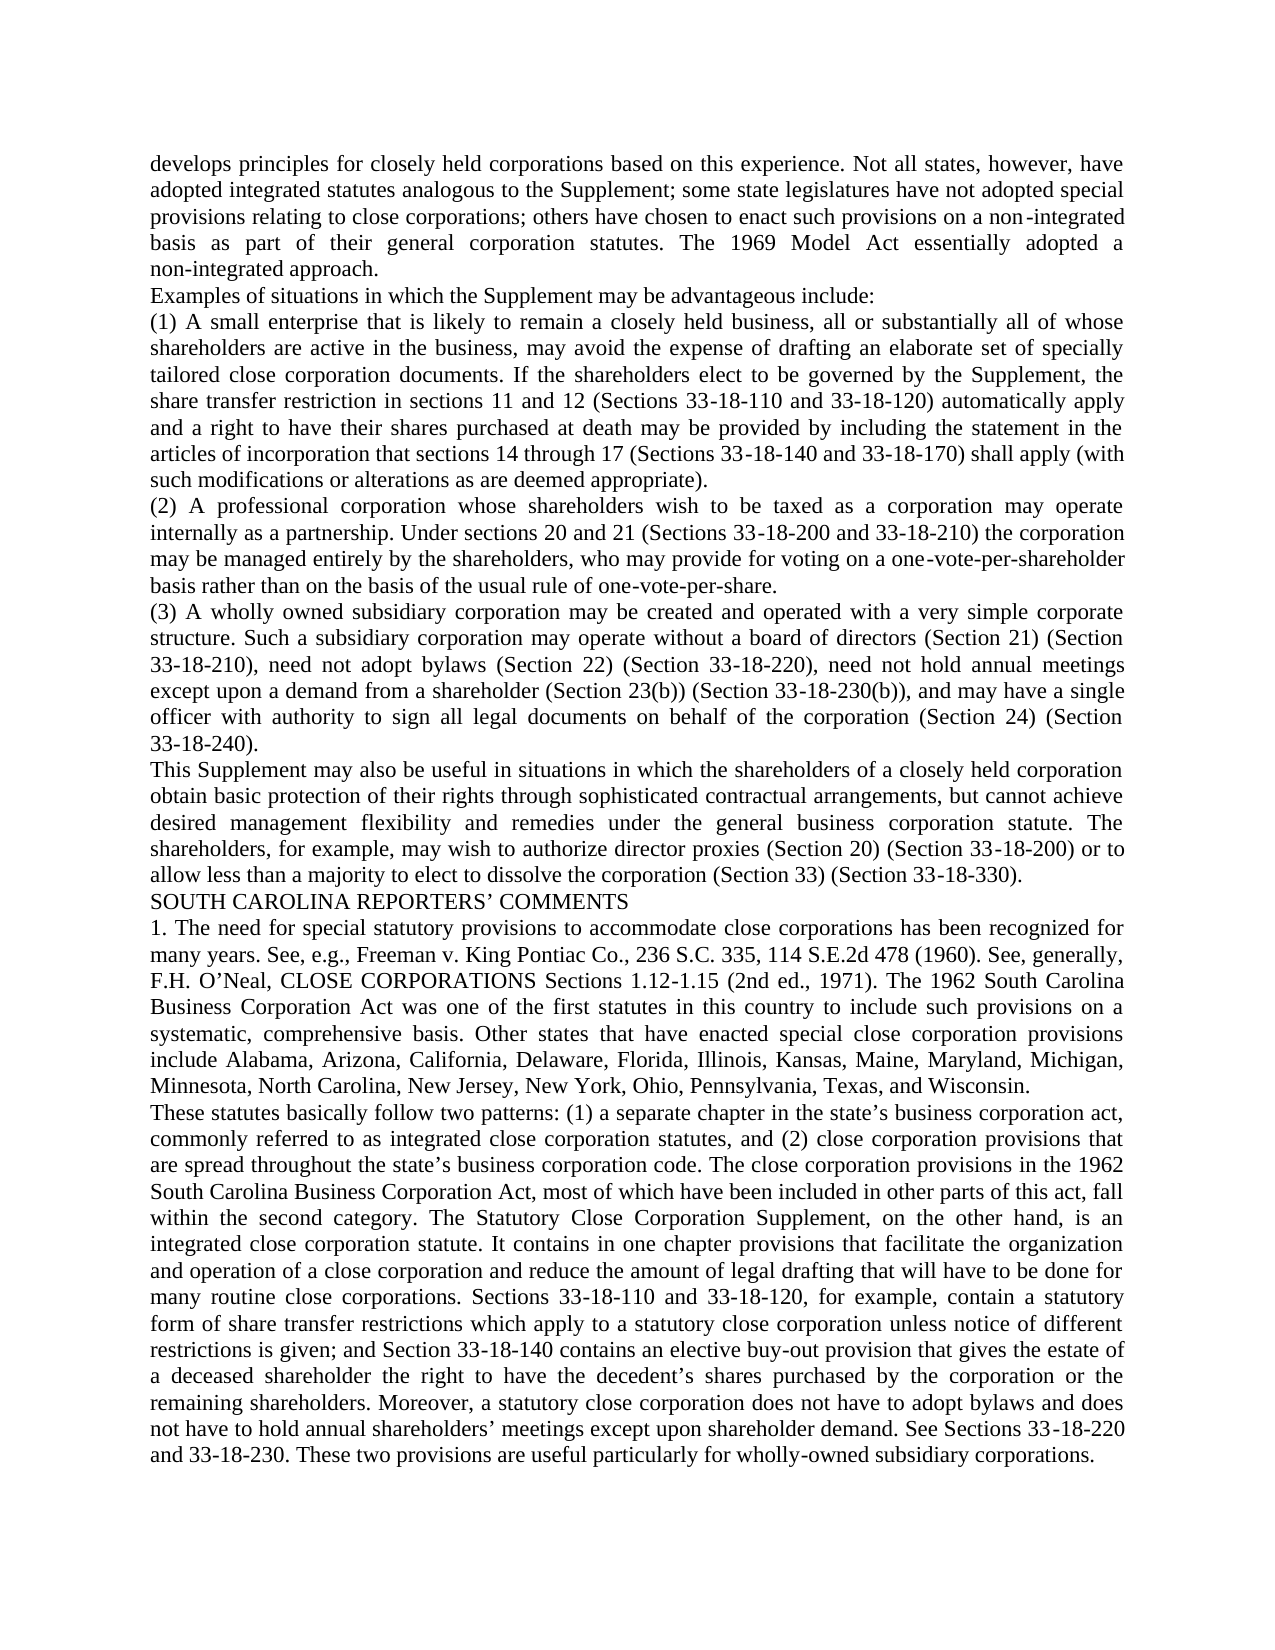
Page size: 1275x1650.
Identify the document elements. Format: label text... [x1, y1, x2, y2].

text These statutes basically follow two patterns: (1) a separate chapter in the state’s business corporation act, commonly referred to as integrated close corporation statutes, and (2) close corporation provisions that are spread throughout the state’s business corporation code. The close corporation provisions in the 1962 South Carolina Business Corporation Act, most of which have been included in other parts of this act, fall within the second category. The Statutory Close Corporation Supplement, on the other hand, is an integrated close corporation statute. It contains in one chapter provisions that facilitate the organization and operation of a close corporation and reduce the amount of legal drafting that will have to be done for many routine close corporations. Sections 33-18-110 and 33-18-120, for example, contain a statutory form of share transfer restrictions which apply to a statutory close corporation unless notice of different restrictions is given; and Section 33-18-140 contains an elective buy-out provision that gives the estate of a deceased shareholder the right to have the decedent’s shares purchased by the corporation or the remaining shareholders. Moreover, a statutory close corporation does not have to adopt bylaws and does not have to hold annual shareholders’ meetings except upon shareholder demand. See Sections 33-18-220 and 33-18-230. These two provisions are useful particularly for wholly-owned subsidiary corporations. [150, 1099, 1125, 1468]
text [150, 150, 1125, 282]
text Examples of situations in which the Supplement may be advantageous include: [150, 282, 1125, 308]
text This Supplement may also be useful in situations in which the shareholders of a closely held corporation obtain basic protection of their rights through sophisticated contractual arrangements, but cannot achieve desired management flexibility and remedies under the general business corporation statute. The shareholders, for example, may wish to authorize director proxies (Section 20) (Section 33-18-200) or to allow less than a majority to elect to dissolve the corporation (Section 33) (Section 33-18-330). [150, 756, 1125, 888]
text (1) A small enterprise that is likely to remain a closely held business, all or substantially all of whose shareholders are active in the business, may avoid the expense of drafting an elaborate set of specially tailored close corporation documents. If the shareholders elect to be governed by the Supplement, the share transfer restriction in sections 11 and 12 (Sections 33-18-110 and 33-18-120) automatically apply and a right to have their shares purchased at death may be provided by including the statement in the articles of incorporation that sections 14 through 17 (Sections 33-18-140 and 33-18-170) shall apply (with such modifications or alterations as are deemed appropriate). [150, 308, 1125, 493]
text (3) A wholly owned subsidiary corporation may be created and operated with a very simple corporate structure. Such a subsidiary corporation may operate without a board of directors (Section 21) (Section 33-18-210), need not adopt bylaws (Section 22) (Section 33-18-220), need not hold annual meetings except upon a demand from a shareholder (Section 23(b)) (Section 33-18-230(b)), and may have a single officer with authority to sign all legal documents on behalf of the corporation (Section 24) (Section 33-18-240). [150, 598, 1125, 756]
text 1. The need for special statutory provisions to accommodate close corporations has been recognized for many years. See, e.g., Freeman v. King Pontiac Co., 236 S.C. 335, 114 S.E.2d 478 (1960). See, generally, F.H. O’Neal, CLOSE CORPORATIONS Sections 1.12-1.15 (2nd ed., 1971). The 1962 South Carolina Business Corporation Act was one of the first statutes in this country to include such provisions on a systematic, comprehensive basis. Other states that have enacted special close corporation provisions include Alabama, Arizona, California, Delaware, Florida, Illinois, Kansas, Maine, Maryland, Michigan, Minnesota, North Carolina, New Jersey, New York, Ohio, Pennsylvania, Texas, and Wisconsin. [150, 914, 1125, 1099]
text SOUTH CAROLINA REPORTERS’ COMMENTS [150, 888, 1125, 914]
text (2) A professional corporation whose shareholders wish to be taxed as a corporation may operate internally as a partnership. Under sections 20 and 21 (Sections 33-18-200 and 33-18-210) the corporation may be managed entirely by the shareholders, who may provide for voting on a one-vote-per-shareholder basis rather than on the basis of the usual rule of one-vote-per-share. [150, 493, 1125, 598]
